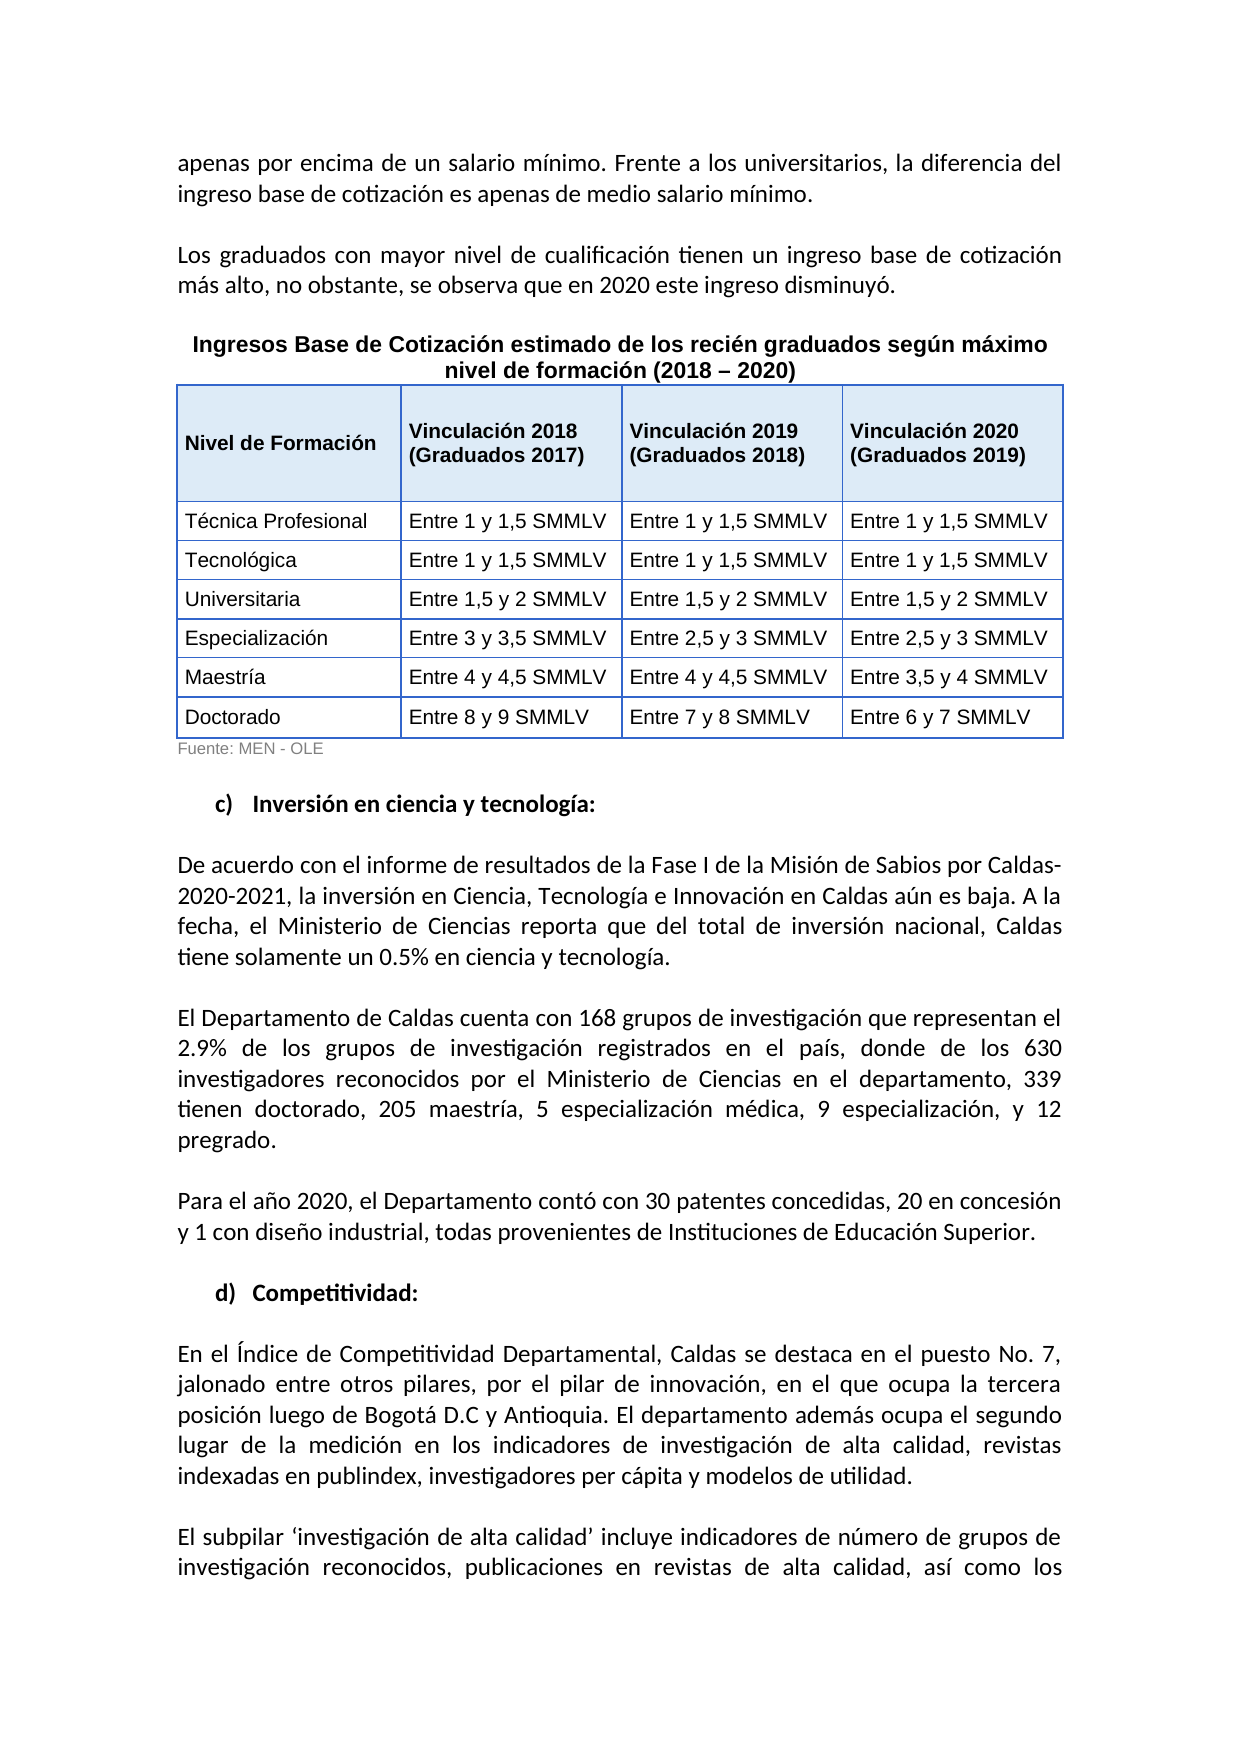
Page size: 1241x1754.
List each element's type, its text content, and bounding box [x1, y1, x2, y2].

table_cell Especialización [178, 620, 400, 657]
table_cell Entre 1,5 y 2 SMMLV [402, 580, 621, 618]
table_cell Entre 4 y 4,5 SMMLV [623, 658, 842, 696]
table_header Nivel de Formación [178, 386, 400, 501]
table_cell Entre 6 y 7 SMMLV [843, 698, 1062, 737]
text Los graduados con mayor nivel de cualificación tienen un ingreso base de cotización más alto, no obstante, se observa que en 2020 este ingreso disminuyó. [177, 239, 1063, 300]
table_cell Entre 1 y 1,5 SMMLV [402, 502, 621, 540]
text Ingresos Base de Cotización estimado de los recién graduados según máximo nivel de formación (2018 – 2020) [177, 331, 1063, 383]
table_cell Entre 2,5 y 3 SMMLV [623, 620, 842, 657]
list Inversión en ciencia y tecnología: [215, 788, 1063, 819]
table_cell Doctorado [178, 698, 400, 737]
text Fuente: MEN - OLE [177, 739, 1063, 758]
table_cell Entre 3 y 3,5 SMMLV [402, 620, 621, 657]
table_cell Tecnológica [178, 541, 400, 579]
table_cell Entre 8 y 9 SMMLV [402, 698, 621, 737]
table_header Vinculación 2019 (Graduados 2018) [623, 386, 842, 501]
list Competitividad: [215, 1277, 1063, 1307]
table_cell Entre 1 y 1,5 SMMLV [623, 502, 842, 540]
table_cell Entre 1,5 y 2 SMMLV [843, 580, 1062, 618]
table_cell Entre 1 y 1,5 SMMLV [623, 541, 842, 579]
text El Departamento de Caldas cuenta con 168 grupos de investigación que representan el 2.9% de los grupos de investigación registrados en el país, donde de los 630 investigadores reconocidos por el Ministerio de Ciencias en el departamento, 339 tienen doctorado, 205 maestría, 5 especialización médica, 9 especialización, y 12 pregrado. [177, 1002, 1063, 1154]
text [177, 148, 1063, 209]
text En el Índice de Competitividad Departamental, Caldas se destaca en el puesto No. 7, jalonado entre otros pilares, por el pilar de innovación, en el que ocupa la tercera posición luego de Bogotá D.C y Antioquia. El departamento además ocupa el segundo lugar de la medición en los indicadores de investigación de alta calidad, revistas indexadas en publindex, investigadores per cápita y modelos de utilidad. [177, 1338, 1063, 1490]
text De acuerdo con el informe de resultados de la Fase I de la Misión de Sabios por Caldas- 2020-2021, la inversión en Ciencia, Tecnología e Innovación en Caldas aún es baja. A la fecha, el Ministerio de Ciencias reporta que del total de inversión nacional, Caldas tiene solamente un 0.5% en ciencia y tecnología. [177, 849, 1063, 971]
table_cell Entre 1 y 1,5 SMMLV [402, 541, 621, 579]
table_cell Maestría [178, 658, 400, 696]
table_header Vinculación 2020 (Graduados 2019) [843, 386, 1062, 501]
table_cell Entre 3,5 y 4 SMMLV [843, 658, 1062, 696]
table_cell Técnica Profesional [178, 502, 400, 540]
table_cell Entre 7 y 8 SMMLV [623, 698, 842, 737]
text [177, 1521, 1063, 1582]
text Para el año 2020, el Departamento contó con 30 patentes concedidas, 20 en concesión y 1 con diseño industrial, todas provenientes de Instituciones de Educación Superior. [177, 1185, 1063, 1246]
table_cell Entre 1,5 y 2 SMMLV [623, 580, 842, 618]
table_cell Entre 1 y 1,5 SMMLV [843, 541, 1062, 579]
table_cell Entre 4 y 4,5 SMMLV [402, 658, 621, 696]
table_cell Entre 1 y 1,5 SMMLV [843, 502, 1062, 540]
table_cell Entre 2,5 y 3 SMMLV [843, 620, 1062, 657]
table_cell Universitaria [178, 580, 400, 618]
table_header Vinculación 2018 (Graduados 2017) [402, 386, 621, 501]
